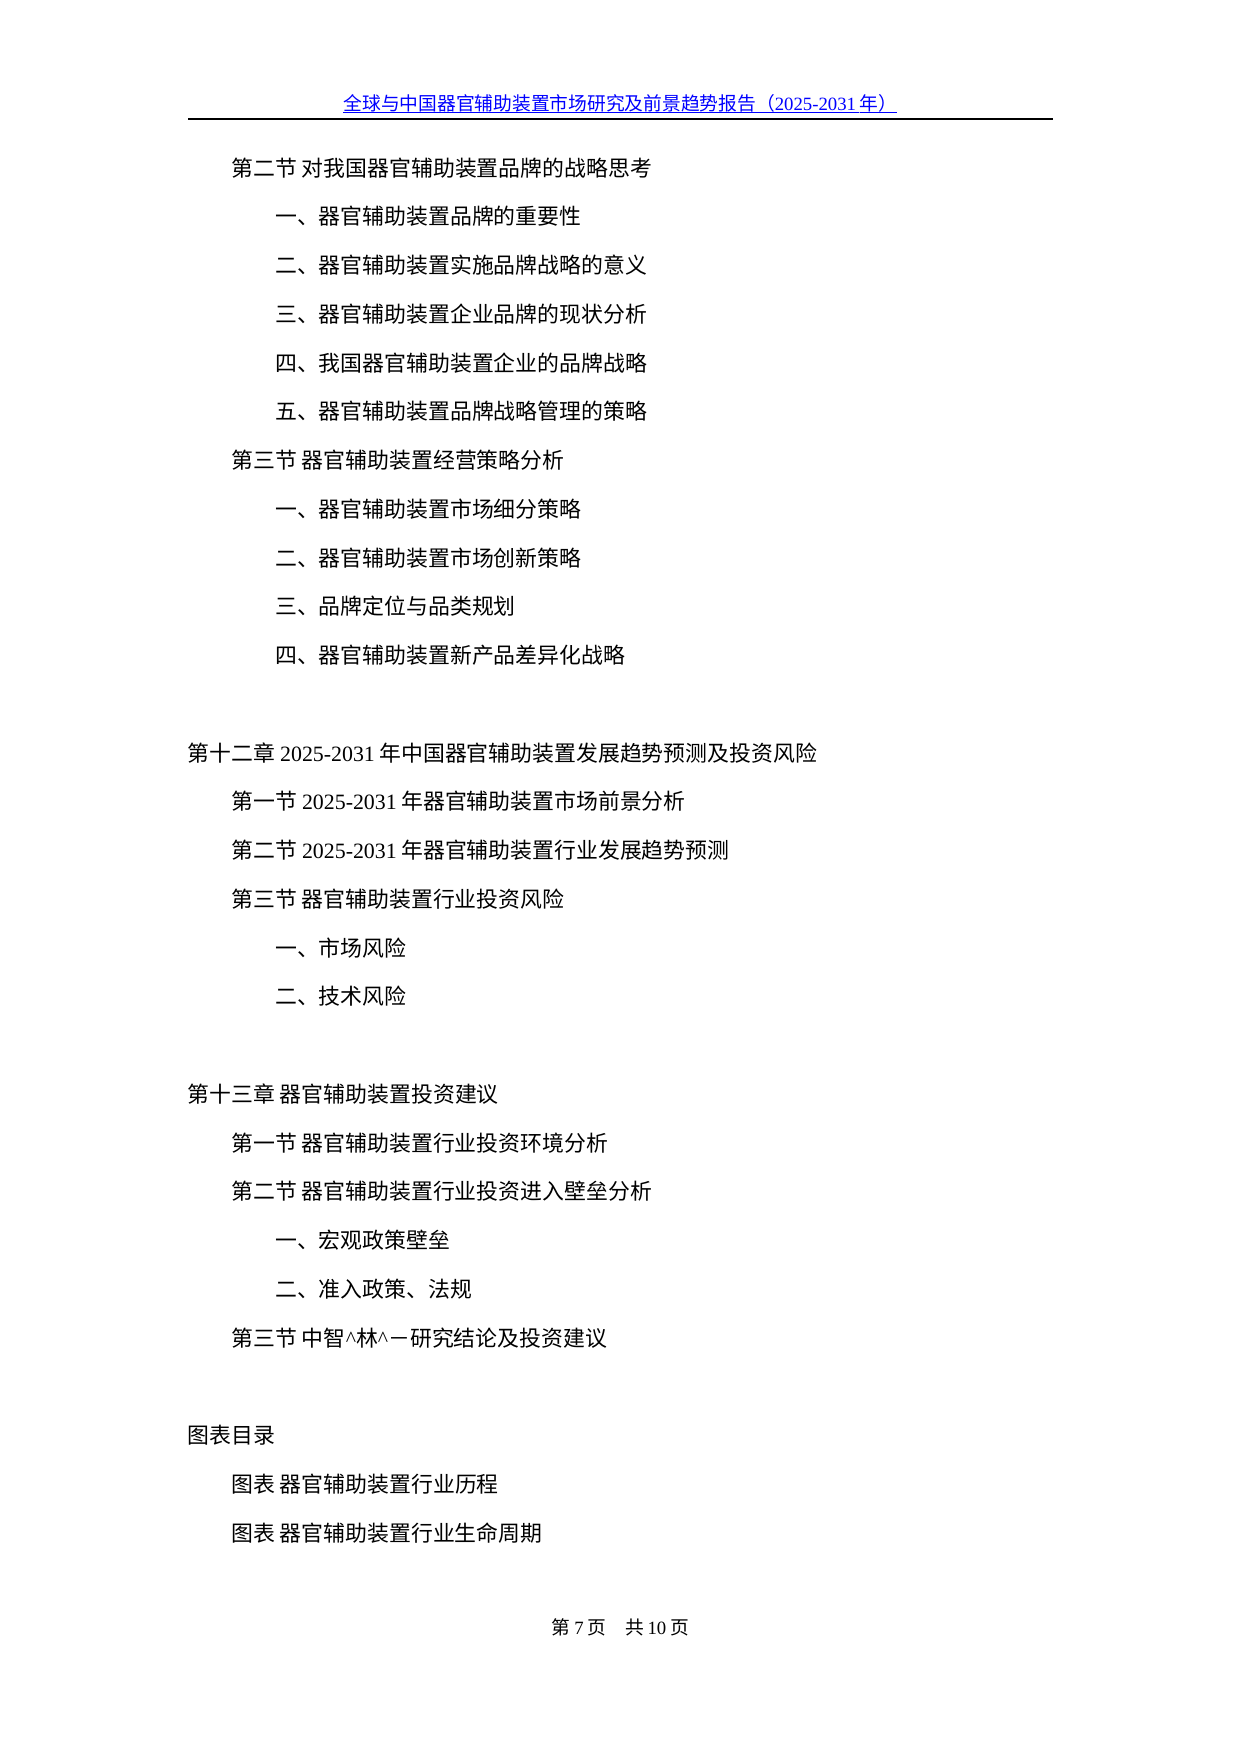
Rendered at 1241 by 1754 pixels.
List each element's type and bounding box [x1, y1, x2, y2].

text [187, 150, 1053, 1548]
